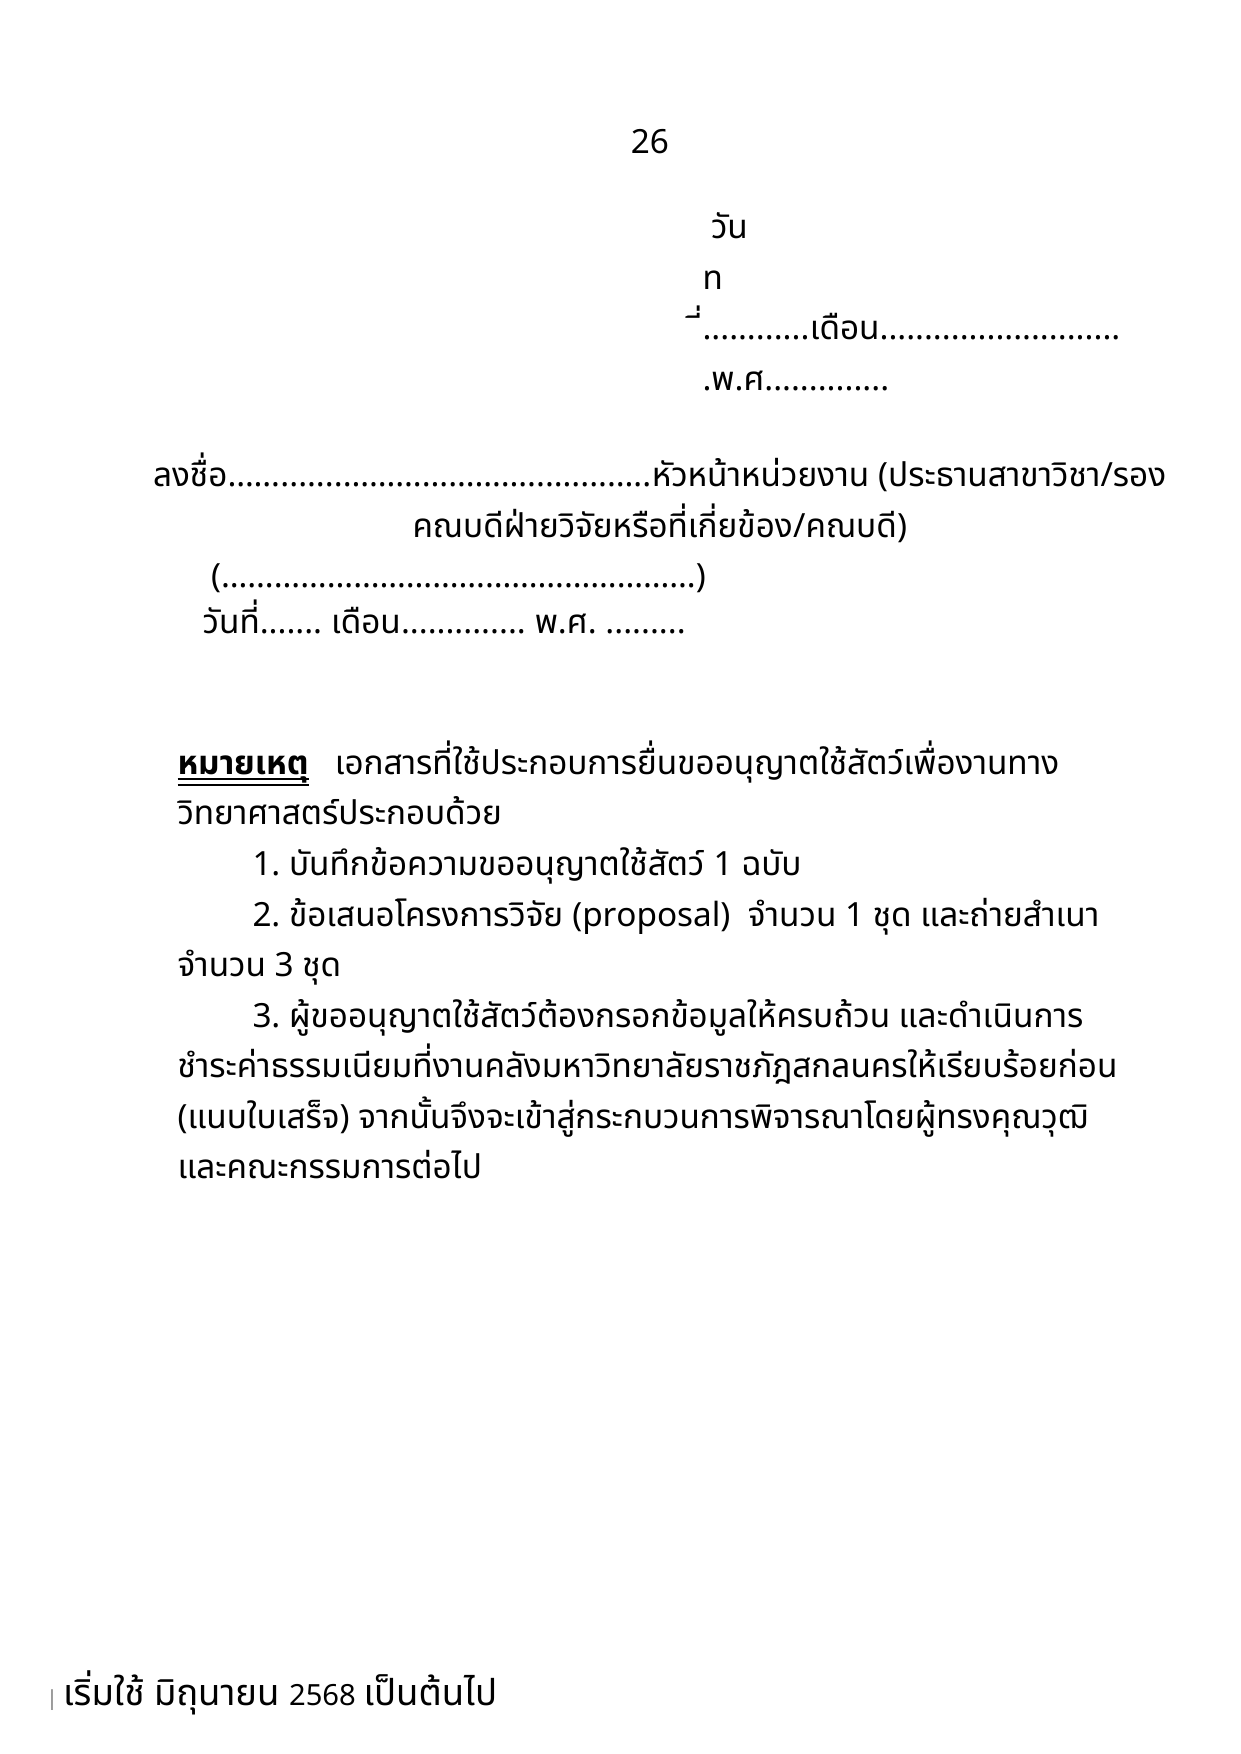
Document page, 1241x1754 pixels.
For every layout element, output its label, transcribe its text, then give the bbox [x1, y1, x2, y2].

table_header ลงชื่อ…….......…………………..….....….หัวหน้าหน่วยงาน (ประธานสาขาวิชา/รองคณบดีฝ่ายวิจัยหรือที่เกี่ยข้อง/คณบดี) (………...……………………………………) [139, 451, 1180, 597]
text 1. บันทึกข้อความขออนุญาตใช้สัตว์ 1 ฉบับ [177, 840, 1122, 890]
text วันที่............เดือน............................พ.ศ.............. [702, 203, 1122, 405]
table_cell วันที่....... เดือน.............. พ.ศ. ......... [139, 598, 1180, 648]
text หมายเหตุ เอกสารที่ใช้ประกอบการยื่นขออนุญาตใช้สัตว์เพื่องานทางวิทยาศาสตร์ประกอบด้วย [177, 739, 1122, 840]
text 3. ผู้ขออนุญาตใช้สัตว์ต้องกรอกข้อมูลให้ครบถ้วน และดำเนินการชำระค่าธรรมเนียมที่งานคลังมหาวิทยาลัยราชภัฎสกลนครให้เรียบร้อยก่อน (แนบใบเสร็จ) จากนั้นจึงจะเข้าสู่กระกบวนการพิจารณาโดยผู้ทรงคุณวุฒิและคณะกรรมการต่อไป [177, 992, 1122, 1194]
text 2. ข้อเสนอโครงการวิจัย (proposal) จำนวน 1 ชุด และถ่ายสำเนา จำนวน 3 ชุด [177, 890, 1122, 992]
